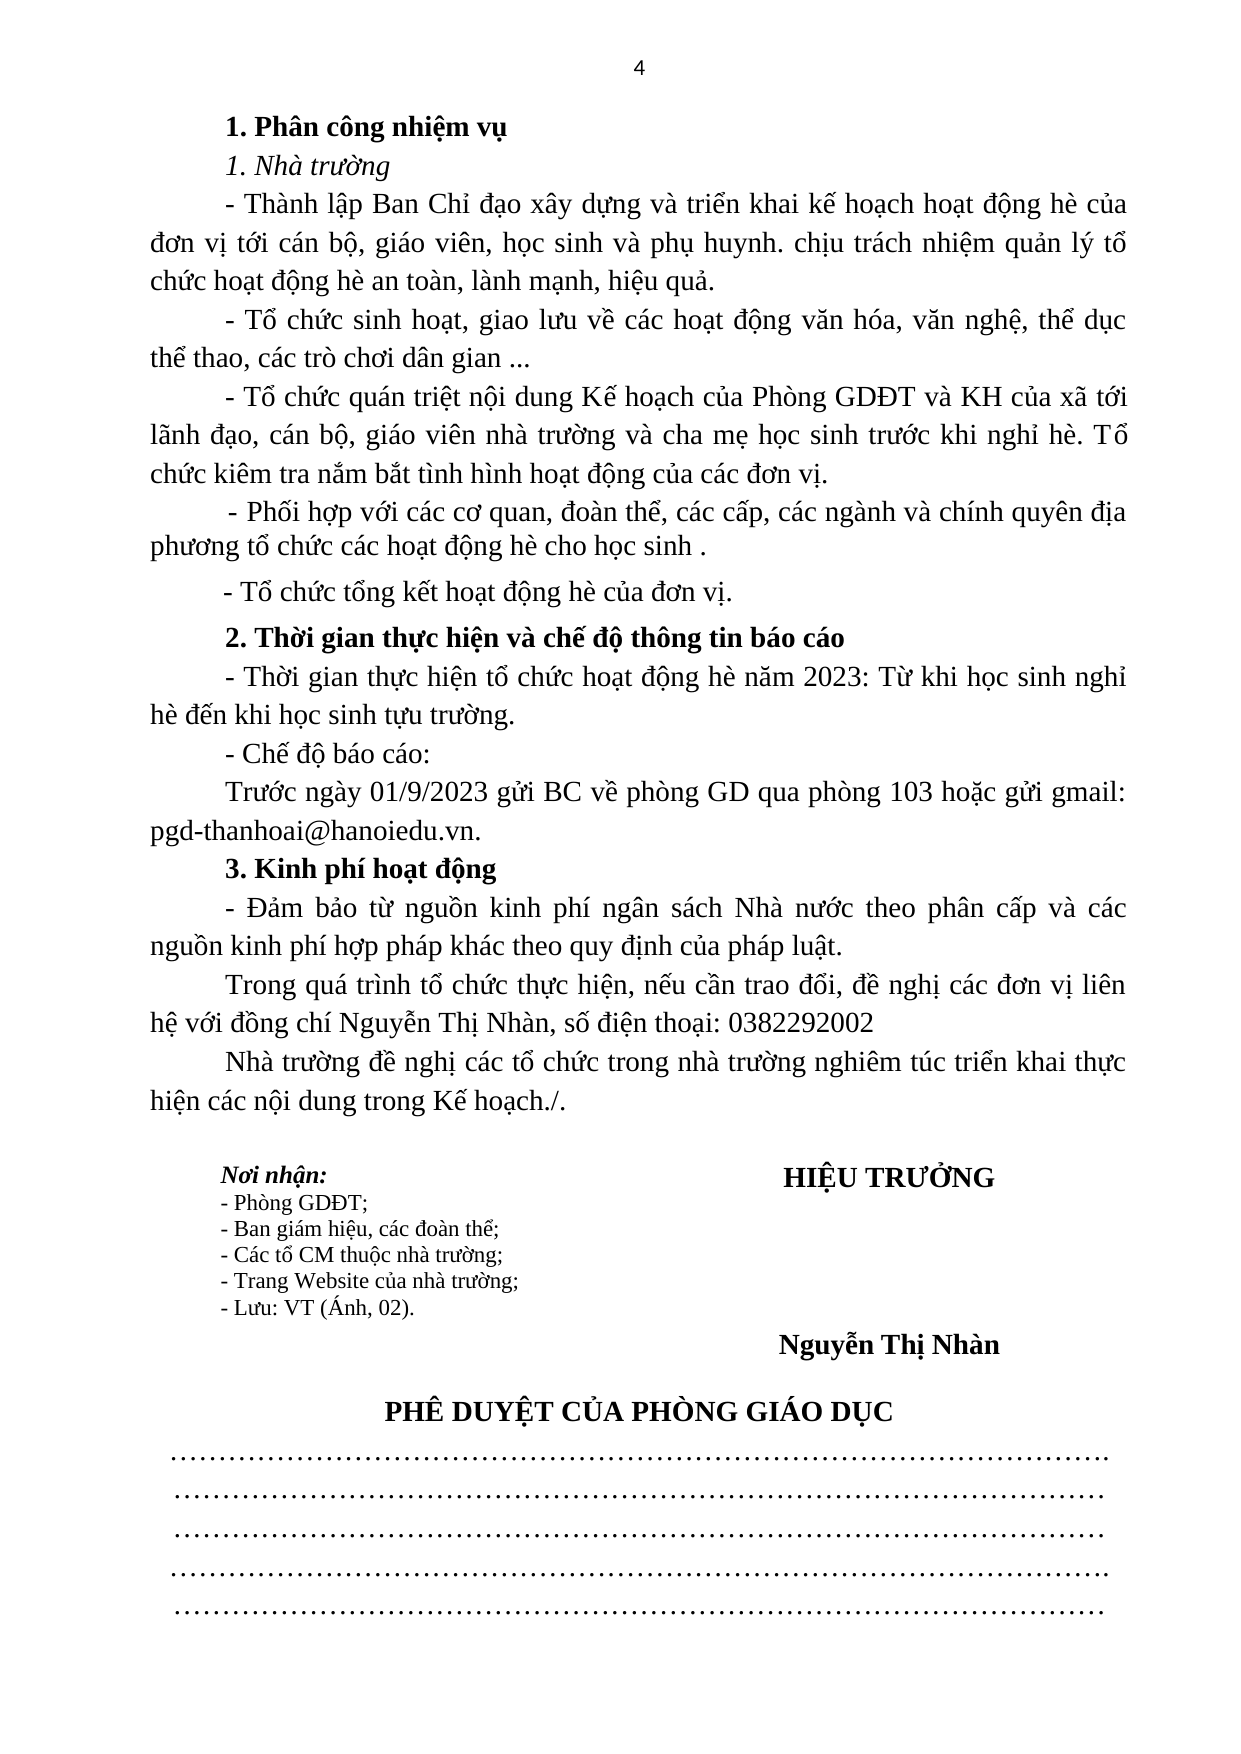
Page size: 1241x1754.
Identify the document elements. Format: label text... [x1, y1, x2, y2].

text 3. Kinh phí hoạt động [150, 851, 1128, 885]
text Trong quá trình tổ chức thực hiện, nếu cần trao đổi, đề nghị các đơn vị liên hệ với đồng chí Nguyễn Thị Nhàn, số điện thoại: 0382292002 [150, 967, 1128, 1039]
text 1. Nhà trường [150, 148, 1128, 181]
text - Chế độ báo cáo: [150, 736, 1128, 769]
text ……………………………………………………………………………………. [150, 1433, 1128, 1467]
text ……………………………………………………………………………………. [150, 1549, 1128, 1582]
text …………………………………………………………………………………… [150, 1587, 1128, 1621]
text Nhà trường đề nghị các tổ chức trong nhà trường nghiêm túc triển khai thực hiện các nội dung trong Kế hoạch./. [150, 1044, 1128, 1116]
text Trước ngày 01/9/2023 gửi BC về phòng GD qua phòng 103 hoặc gửi gmail: pgd-thanhoai@hanoiedu.vn. [150, 774, 1128, 846]
text - Tổ chức sinh hoạt, giao lưu về các hoạt động văn hóa, văn nghệ, thể dục thể thao, các trò chơi dân gian ... [150, 302, 1128, 374]
text …………………………………………………………………………………… [150, 1510, 1128, 1544]
table_header Nơi nhận: - Phòng GDĐT; - Ban giám hiệu, các đoàn thể; - Các tổ CM thuộc nhà trường; - Trang Website của nhà trường; - Lưu: VT (Ánh, 02). [209, 1160, 639, 1394]
text - Tổ chức quán triệt nội dung Kế hoạch của Phòng GDĐT và KH của xã tới lãnh đạo, cán bộ, giáo viên nhà trường và cha mẹ học sinh trước khi nghỉ hè. Tổ chức kiêm tra nắm bắt tình hình hoạt động của các đơn vị. [150, 379, 1128, 489]
text 1. Phân công nhiệm vụ [150, 109, 1128, 143]
text 2. Thời gian thực hiện và chế độ thông tin báo cáo [150, 620, 1128, 654]
text PHÊ DUYỆT CỦA PHÒNG GIÁO DỤC [150, 1394, 1128, 1428]
table_header HIỆU TRƯỞNG Nguyễn Thị Nhàn [639, 1160, 1139, 1394]
text - Thời gian thực hiện tổ chức hoạt động hè năm 2023: Từ khi học sinh nghỉ hè đến khi học sinh tựu trường. [150, 659, 1128, 731]
text - Tổ chức tổng kết hoạt động hè của đơn vị. [150, 574, 1128, 608]
text …………………………………………………………………………………… [150, 1472, 1128, 1505]
text - Phối hợp với các cơ quan, đoàn thể, các cấp, các ngành và chính quyên địa phương tổ chức các hoạt động hè cho học sinh . [150, 494, 1128, 562]
text - Đảm bảo từ nguồn kinh phí ngân sách Nhà nước theo phân cấp và các nguồn kinh phí hợp pháp khác theo quy định của pháp luật. [150, 890, 1128, 962]
text - Thành lập Ban Chỉ đạo xây dựng và triển khai kế hoạch hoạt động hè của đơn vị tới cán bộ, giáo viên, học sinh và phụ huynh. chịu trách nhiệm quản lý tổ chức hoạt động hè an toàn, lành mạnh, hiệu quả. [150, 186, 1128, 297]
